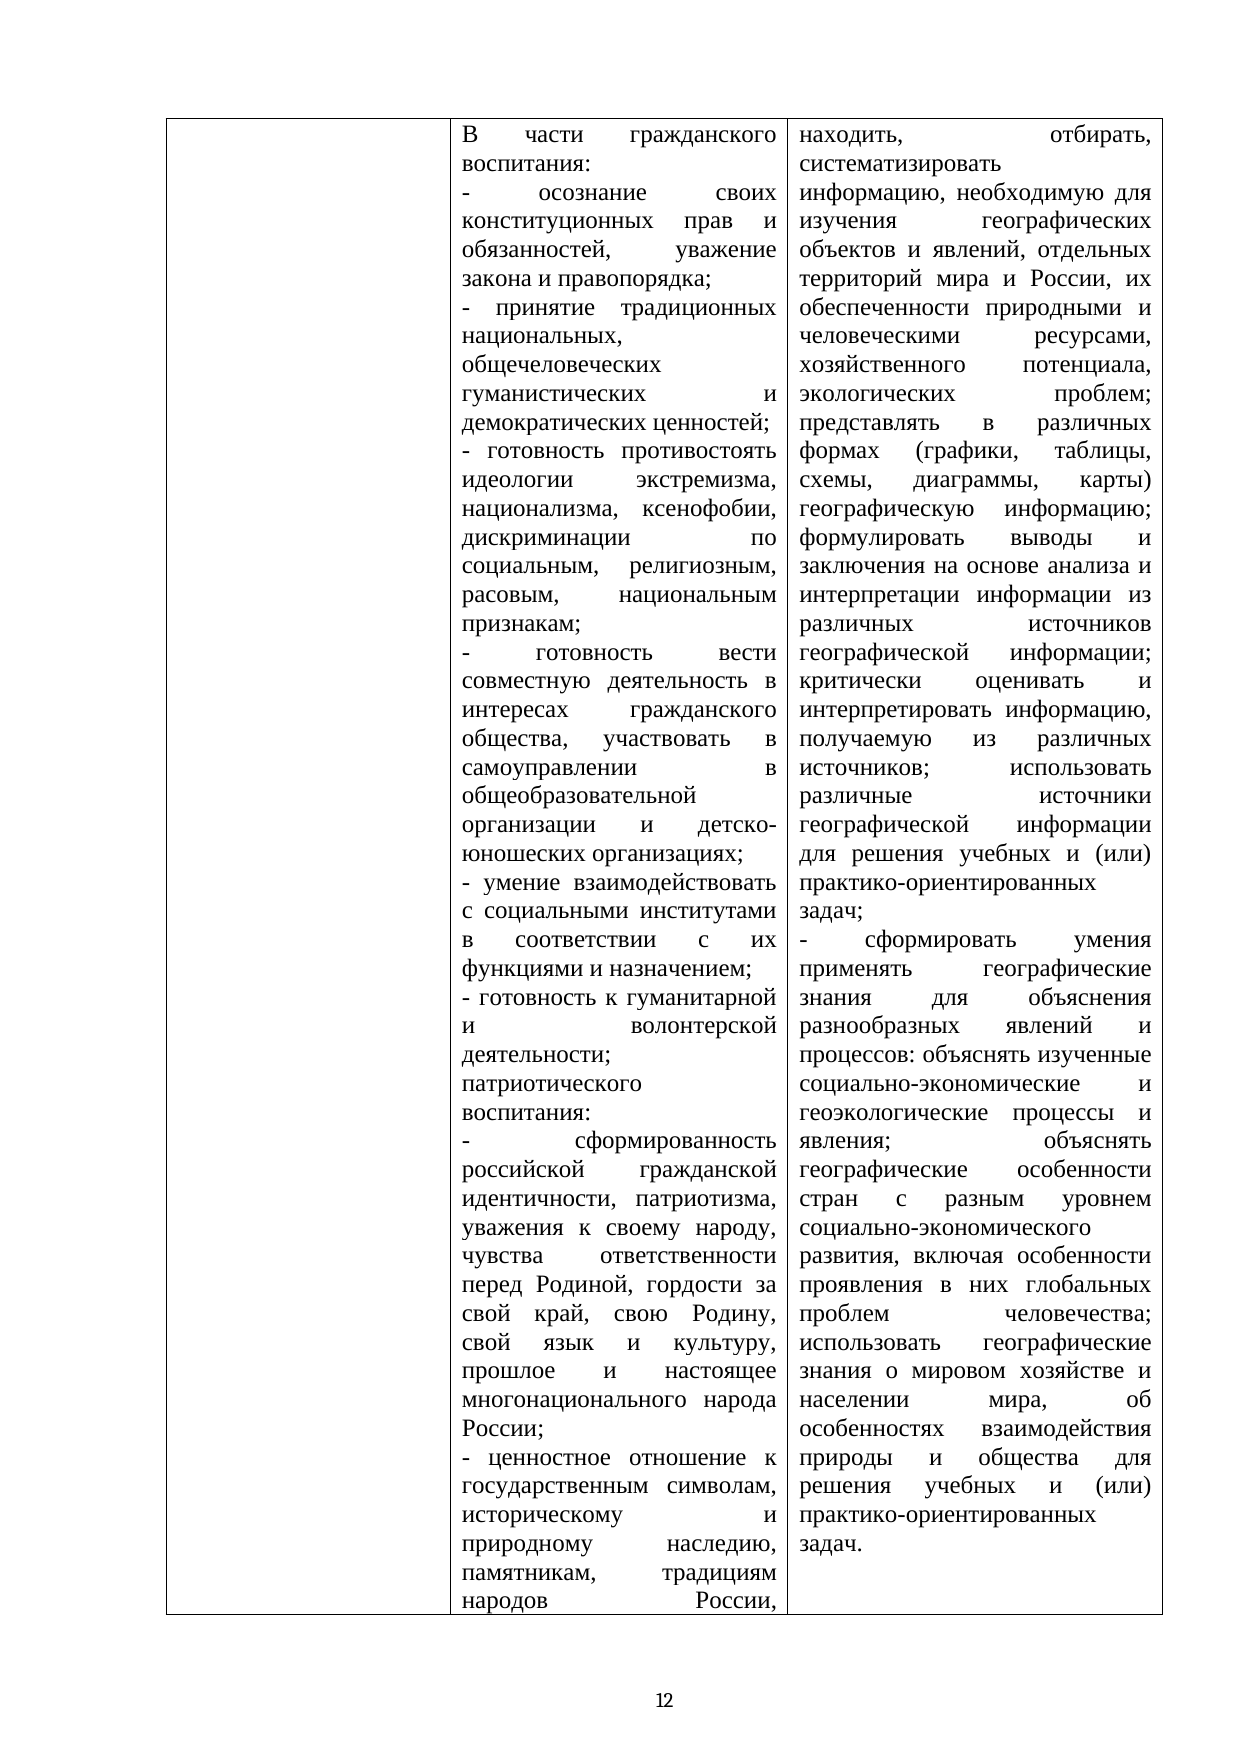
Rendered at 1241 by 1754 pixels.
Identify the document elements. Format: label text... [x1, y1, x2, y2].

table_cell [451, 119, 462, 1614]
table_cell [167, 119, 450, 1614]
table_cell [788, 119, 1162, 1614]
